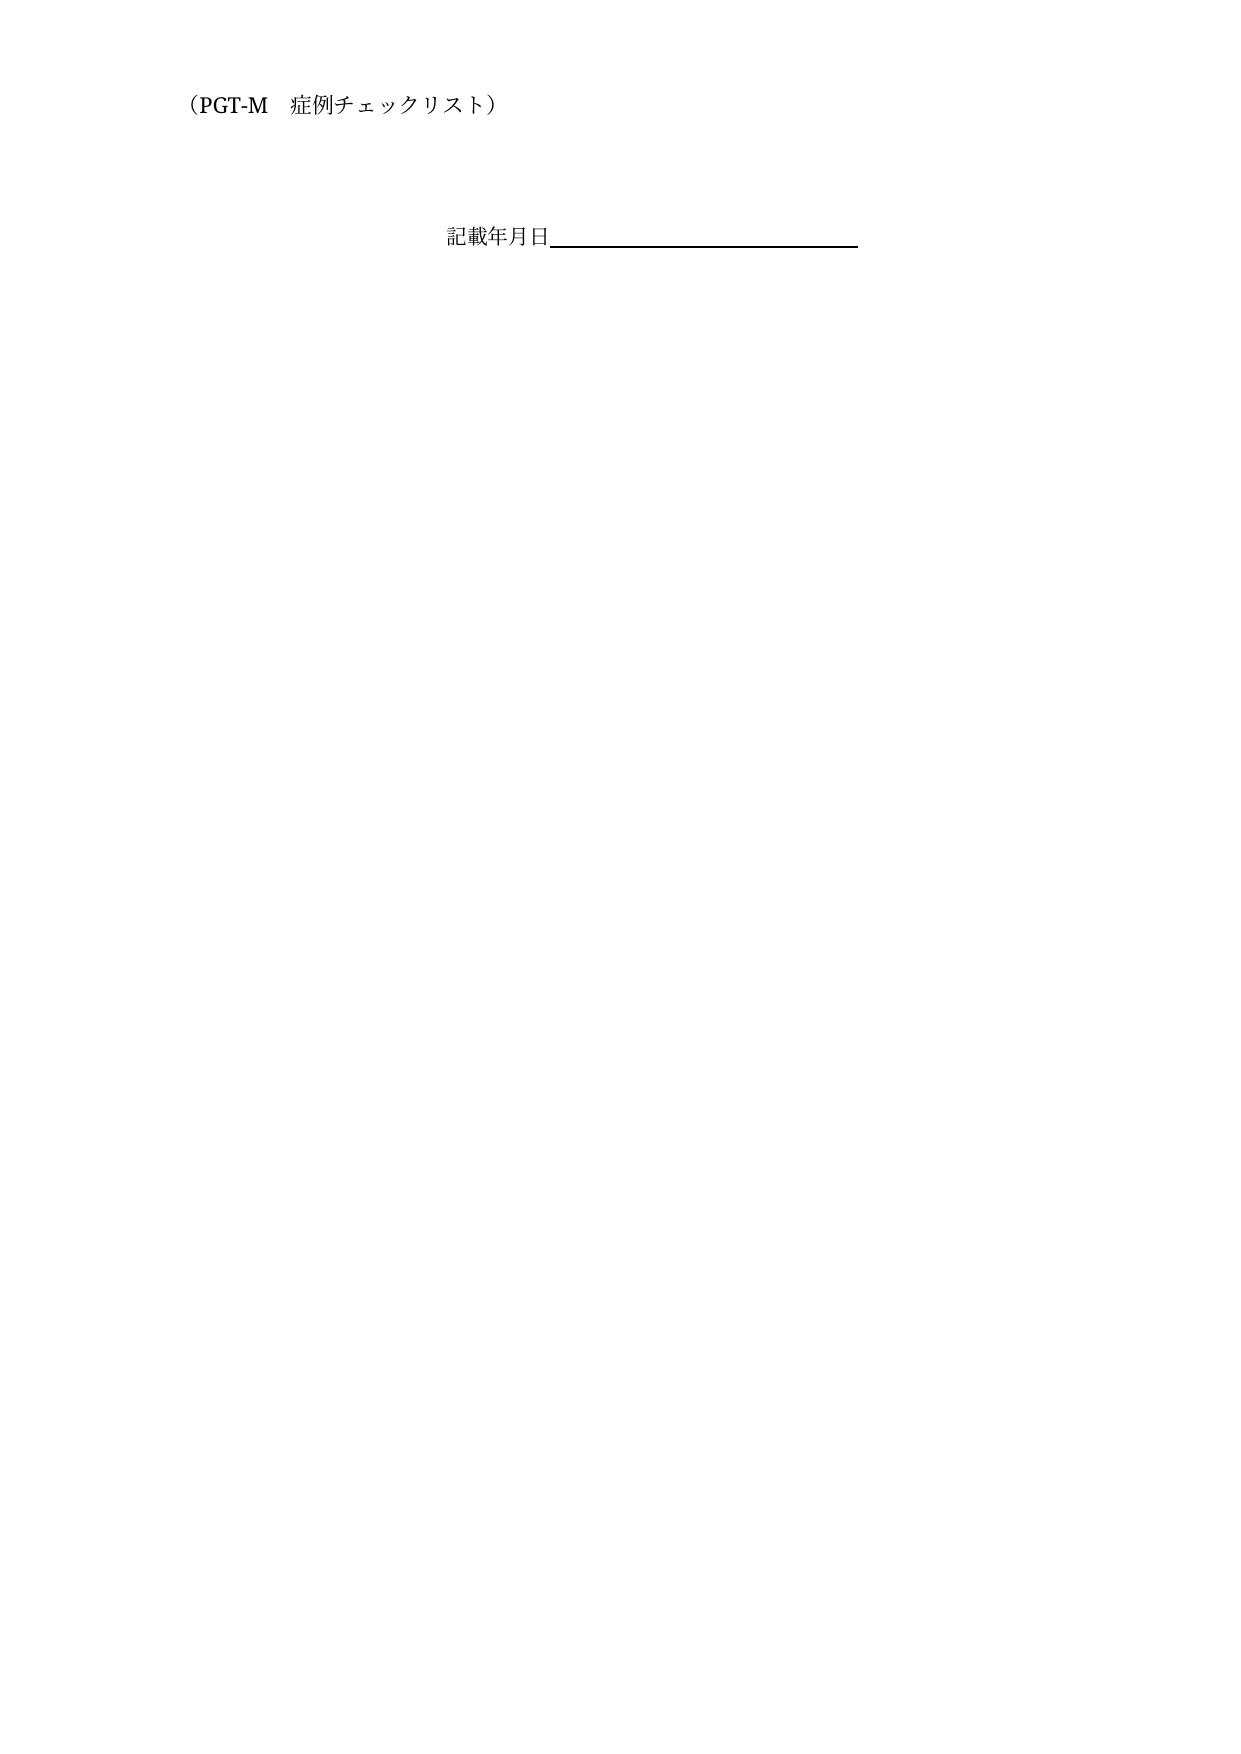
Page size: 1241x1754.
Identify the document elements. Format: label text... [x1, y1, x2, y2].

text 記載年月日 [352, 217, 1063, 254]
